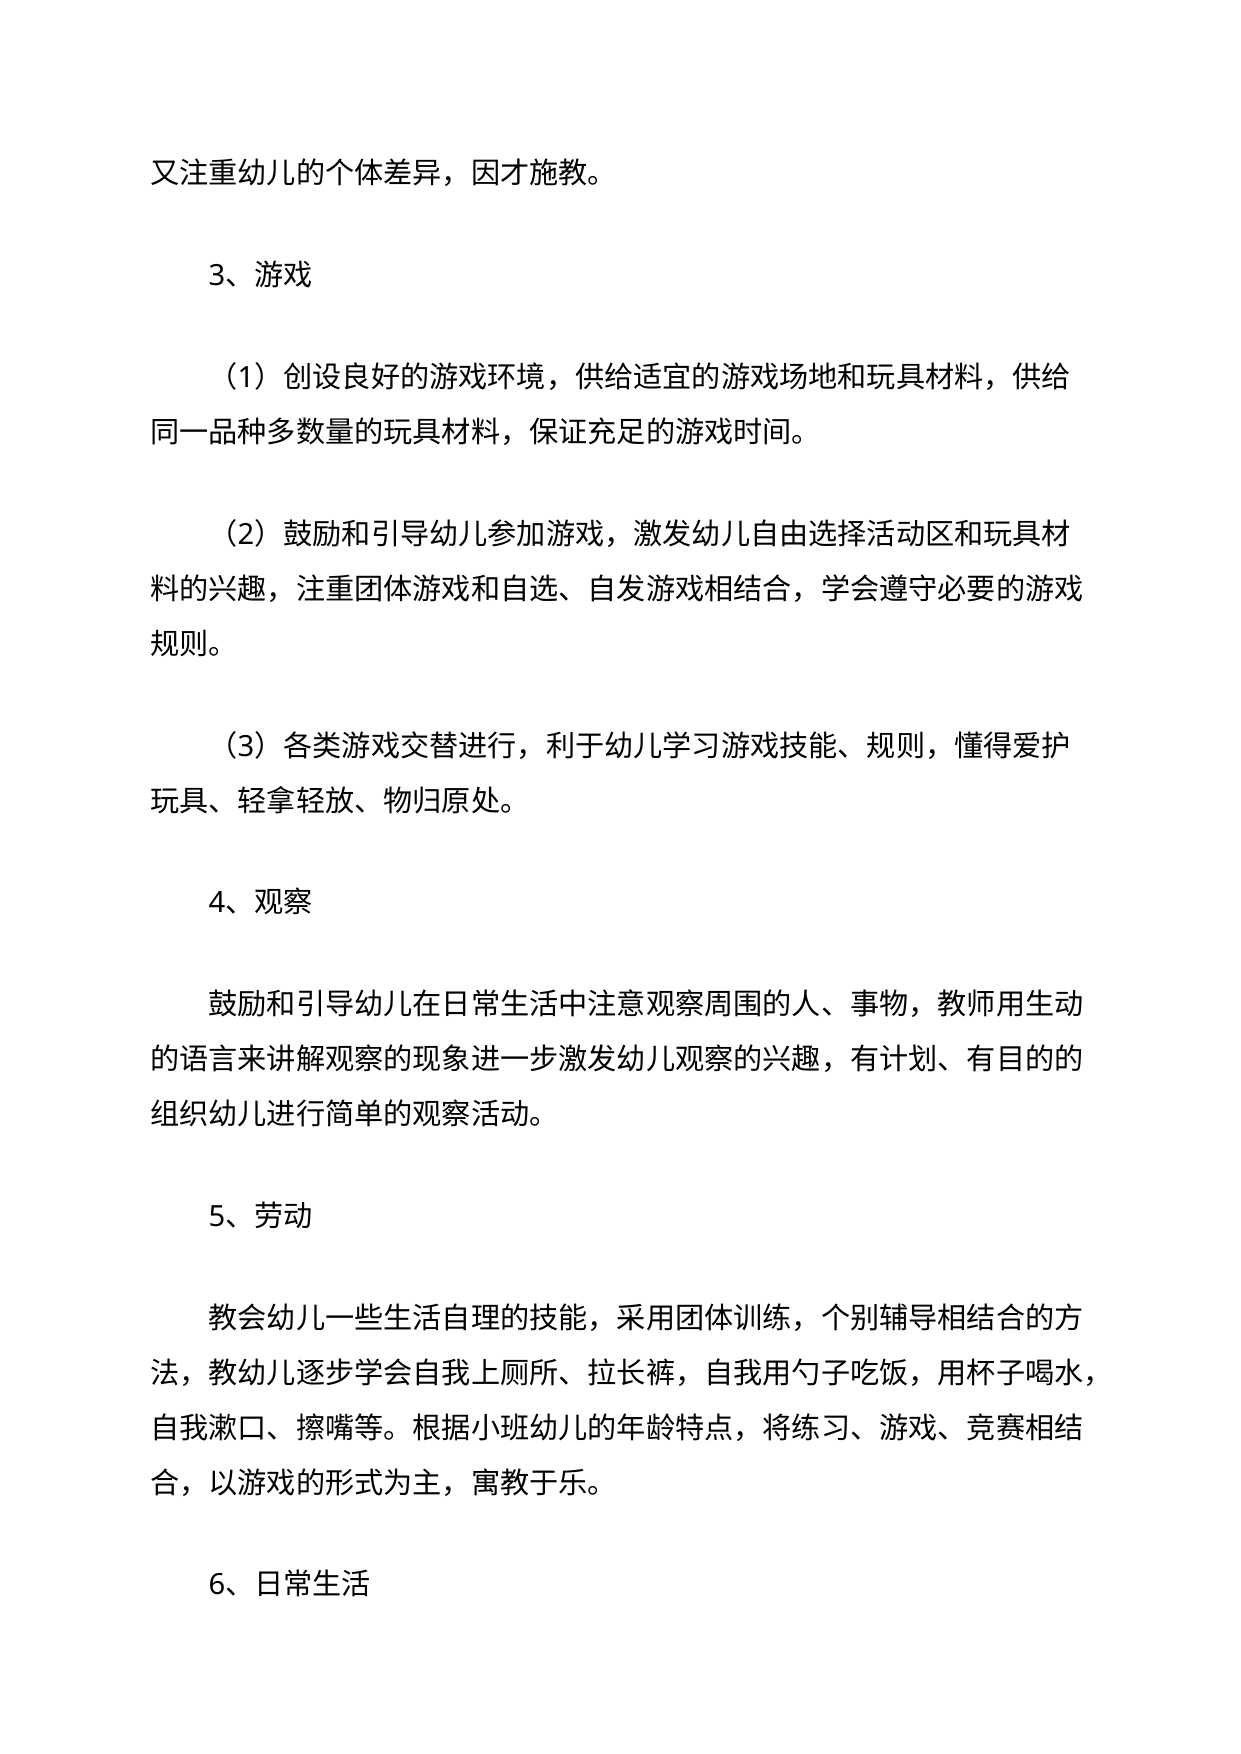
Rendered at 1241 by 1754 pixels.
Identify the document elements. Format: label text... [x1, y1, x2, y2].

text （2）鼓励和引导幼儿参加游戏，激发幼儿自由选择活动区和玩具材料的兴趣，注重团体游戏和自选、自发游戏相结合，学会遵守必要的游戏规则。 [150, 511, 1090, 663]
text 3、游戏 [150, 252, 1090, 294]
text 5、劳动 [150, 1192, 1090, 1235]
text （3）各类游戏交替进行，利于幼儿学习游戏技能、规则，懂得爱护玩具、轻拿轻放、物归原处。 [150, 722, 1090, 819]
text 6、日常生活 [150, 1561, 1090, 1603]
text 4、观察 [150, 879, 1090, 921]
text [150, 150, 1090, 192]
text 鼓励和引导幼儿在日常生活中注意观察周围的人、事物，教师用生动的语言来讲解观察的现象进一步激发幼儿观察的兴趣，有计划、有目的的组织幼儿进行简单的观察活动。 [150, 981, 1090, 1133]
text （1）创设良好的游戏环境，供给适宜的游戏场地和玩具材料，供给同一品种多数量的玩具材料，保证充足的游戏时间。 [150, 354, 1090, 451]
text 教会幼儿一些生活自理的技能，采用团体训练，个别辅导相结合的方法，教幼儿逐步学会自我上厕所、拉长裤，自我用勺子吃饭，用杯子喝水，自我漱口、擦嘴等。根据小班幼儿的年龄特点，将练习、游戏、竞赛相结合，以游戏的形式为主，寓教于乐。 [150, 1294, 1090, 1501]
